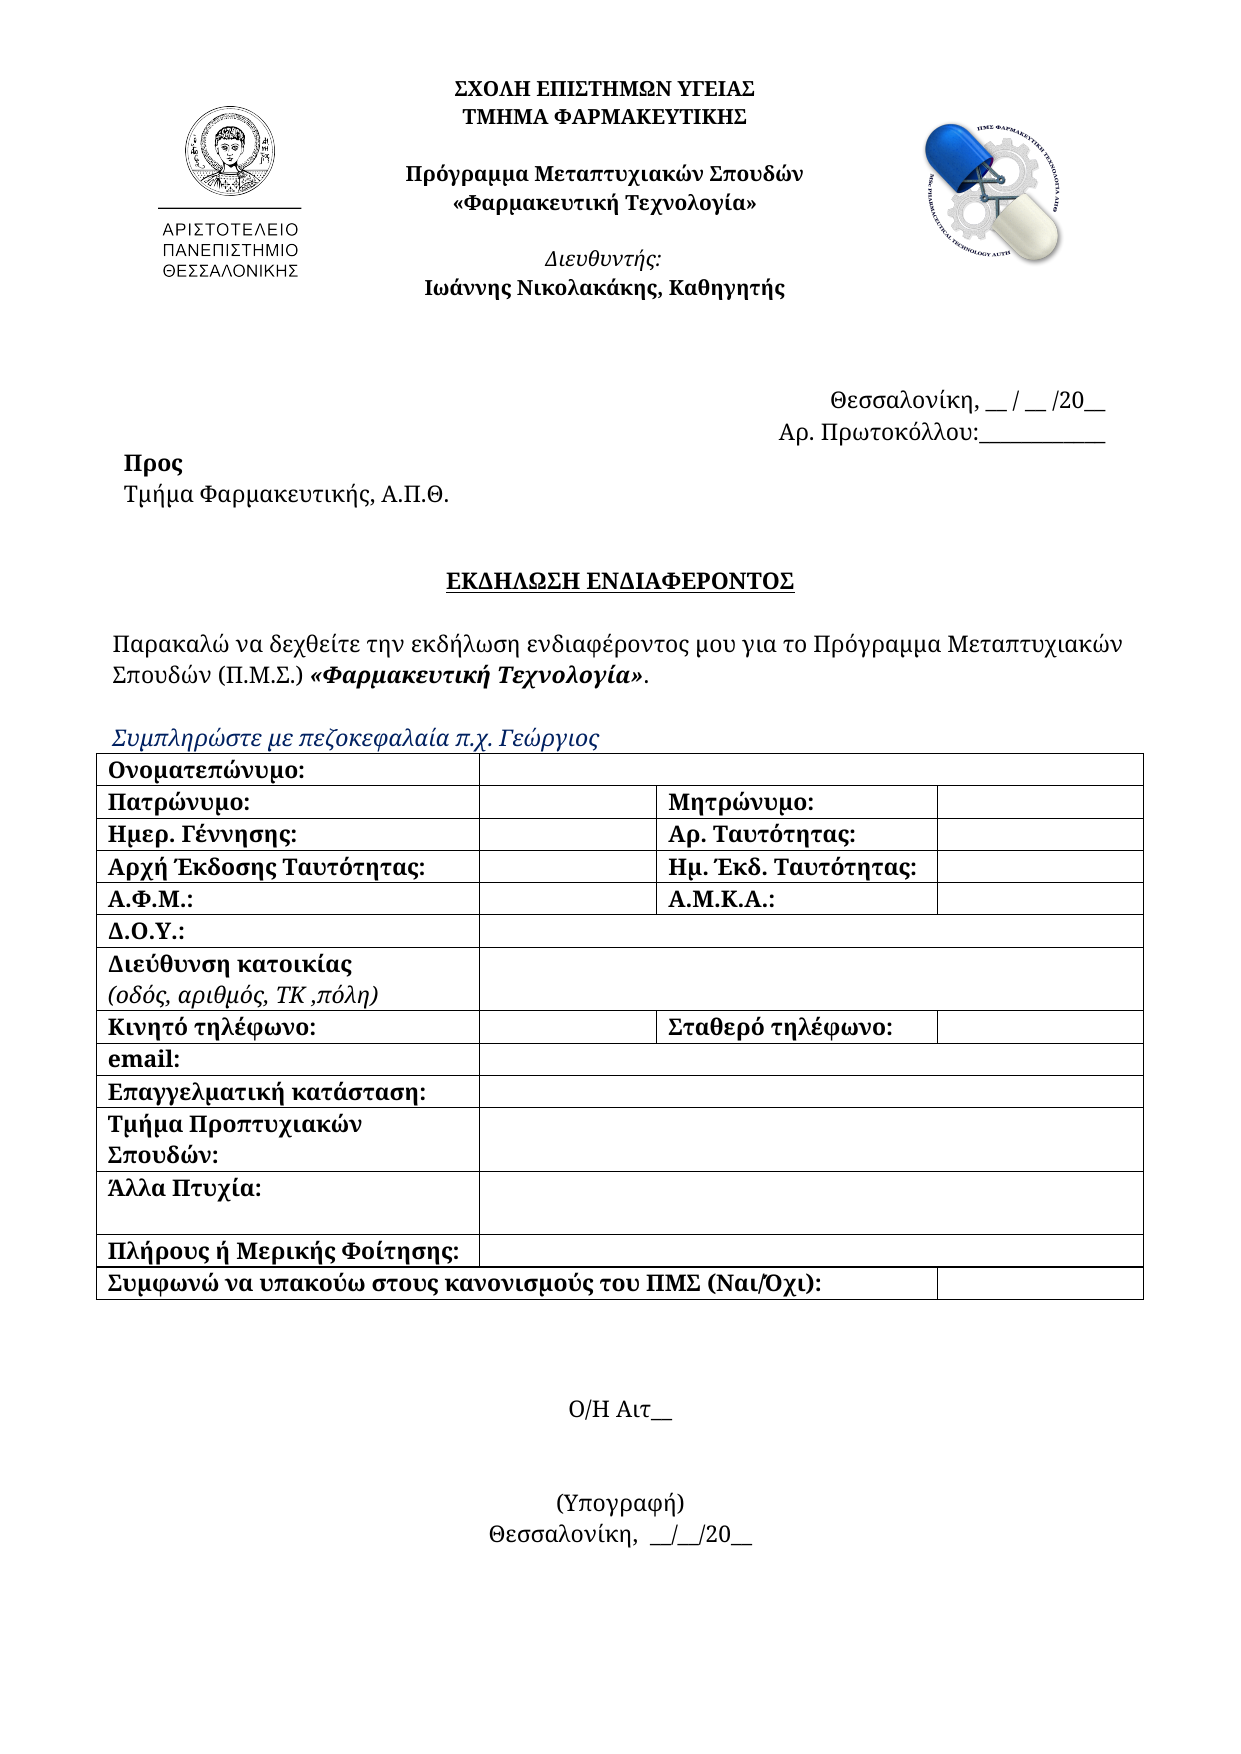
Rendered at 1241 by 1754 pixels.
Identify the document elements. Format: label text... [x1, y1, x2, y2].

table_cell [938, 786, 1143, 817]
table_cell [480, 883, 656, 914]
table_cell [480, 1011, 656, 1042]
table_cell [480, 1235, 1143, 1266]
table_cell Α.Φ.Μ.: [97, 883, 479, 914]
table_cell Κινητό τηλέφωνο: [97, 1011, 479, 1042]
table_cell Διεύθυνση κατοικίας (οδός, αριθμός, ΤΚ ,πόλη) [97, 948, 479, 1010]
table_cell email: [97, 1044, 479, 1075]
table_cell [480, 851, 656, 882]
text Ο/Η Αιτ__ [112, 1393, 1128, 1425]
table_cell [480, 819, 656, 850]
table_cell Ημερ. Γέννησης: [97, 819, 479, 850]
table_cell Πατρώνυμο: [97, 786, 479, 817]
table_cell [480, 1076, 1143, 1107]
table_cell [938, 851, 1143, 882]
table_cell Σταθερό τηλέφωνο: [657, 1011, 937, 1042]
table_cell [938, 1011, 1143, 1042]
table_cell Αρχή Έκδοσης Ταυτότητας: [97, 851, 479, 882]
text (Υπογραφή) [112, 1487, 1128, 1518]
table_cell Δ.Ο.Υ.: [97, 915, 479, 947]
table_cell [480, 1108, 1143, 1171]
table_cell [480, 915, 1143, 947]
table_cell [938, 1268, 1143, 1299]
table_cell Συμφωνώ να υπακούω στους κανονισμούς του ΠΜΣ (Ναι/Όχι): [97, 1268, 937, 1299]
table_cell [480, 786, 656, 817]
table_cell Α.Μ.Κ.Α.: [657, 883, 937, 914]
table_cell [480, 1172, 1143, 1234]
table_header Ονοματεπώνυμο: [97, 754, 479, 785]
picture [158, 106, 302, 277]
table_cell Τμήμα Προπτυχιακών Σπουδών: [97, 1108, 479, 1171]
table_cell [480, 948, 1143, 1010]
text Παρακαλώ να δεχθείτε την εκδήλωση ενδιαφέροντος μου για το Πρόγραμμα Μεταπτυχιακών Σπουδών (Π.Μ.Σ.) «Φαρμακευτική Τεχνολογία». [112, 628, 1128, 690]
text Συμπληρώστε με πεζοκεφαλαία π.χ. Γεώργιος [112, 722, 1128, 753]
table_header [480, 754, 1143, 785]
table_cell [480, 1044, 1143, 1075]
table_cell Αρ. Ταυτότητας: [657, 819, 937, 850]
table_cell Άλλα Πτυχία: [97, 1172, 479, 1234]
table_cell [938, 883, 1143, 914]
table_cell Επαγγελματική κατάσταση: [97, 1076, 479, 1107]
table_cell [938, 819, 1143, 850]
table_cell Πλήρους ή Μερικής Φοίτησης: [97, 1235, 479, 1266]
text ΕΚΔΗΛΩΣΗ ΕΝΔΙΑΦΕΡΟΝΤΟΣ [112, 565, 1128, 597]
text Θεσσαλονίκη, __/__/20__ [112, 1518, 1128, 1550]
table_cell Ημ. Έκδ. Ταυτότητας: [657, 851, 937, 882]
table_cell Μητρώνυμο: [657, 786, 937, 817]
table_header Θεσσαλονίκη, __ / __ /20__ Αρ. Πρωτοκόλλου:____________ Προς Τμήμα Φαρμακευτικής, Α.Π.Θ. [113, 384, 1117, 509]
picture [908, 104, 1082, 279]
